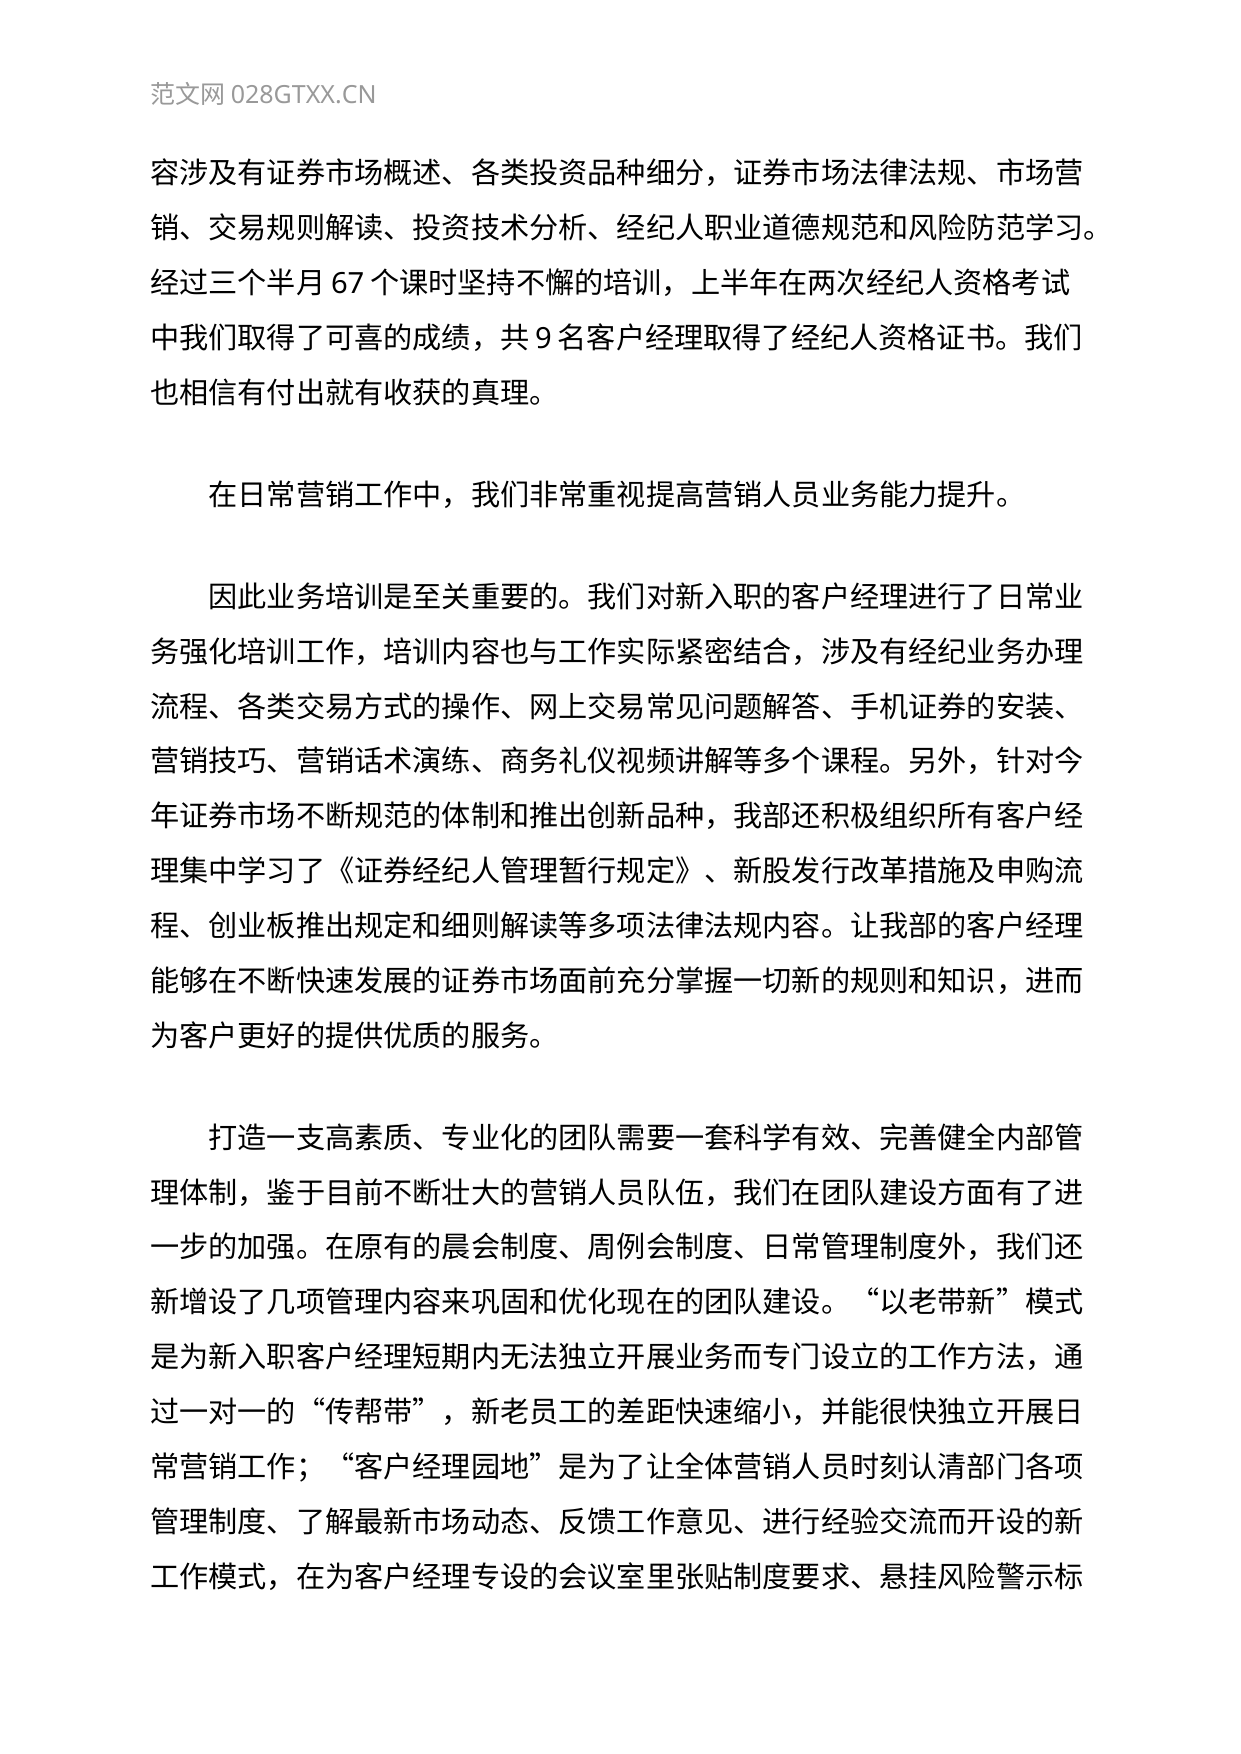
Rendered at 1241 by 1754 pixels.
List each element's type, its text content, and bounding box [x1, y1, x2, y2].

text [150, 150, 1090, 412]
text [150, 1114, 1090, 1596]
text 因此业务培训是至关重要的。我们对新入职的客户经理进行了日常业务强化培训工作，培训内容也与工作实际紧密结合，涉及有经纪业务办理流程、各类交易方式的操作、网上交易常见问题解答、手机证券的安装、营销技巧、营销话术演练、商务礼仪视频讲解等多个课程。另外，针对今年证券市场不断规范的体制和推出创新品种，我部还积极组织所有客户经理集中学习了《证券经纪人管理暂行规定》、新股发行改革措施及申购流程、创业板推出规定和细则解读等多项法律法规内容。让我部的客户经理能够在不断快速发展的证券市场面前充分掌握一切新的规则和知识，进而为客户更好的提供优质的服务。 [150, 573, 1090, 1055]
text 在日常营销工作中，我们非常重视提高营销人员业务能力提升。 [150, 472, 1090, 514]
